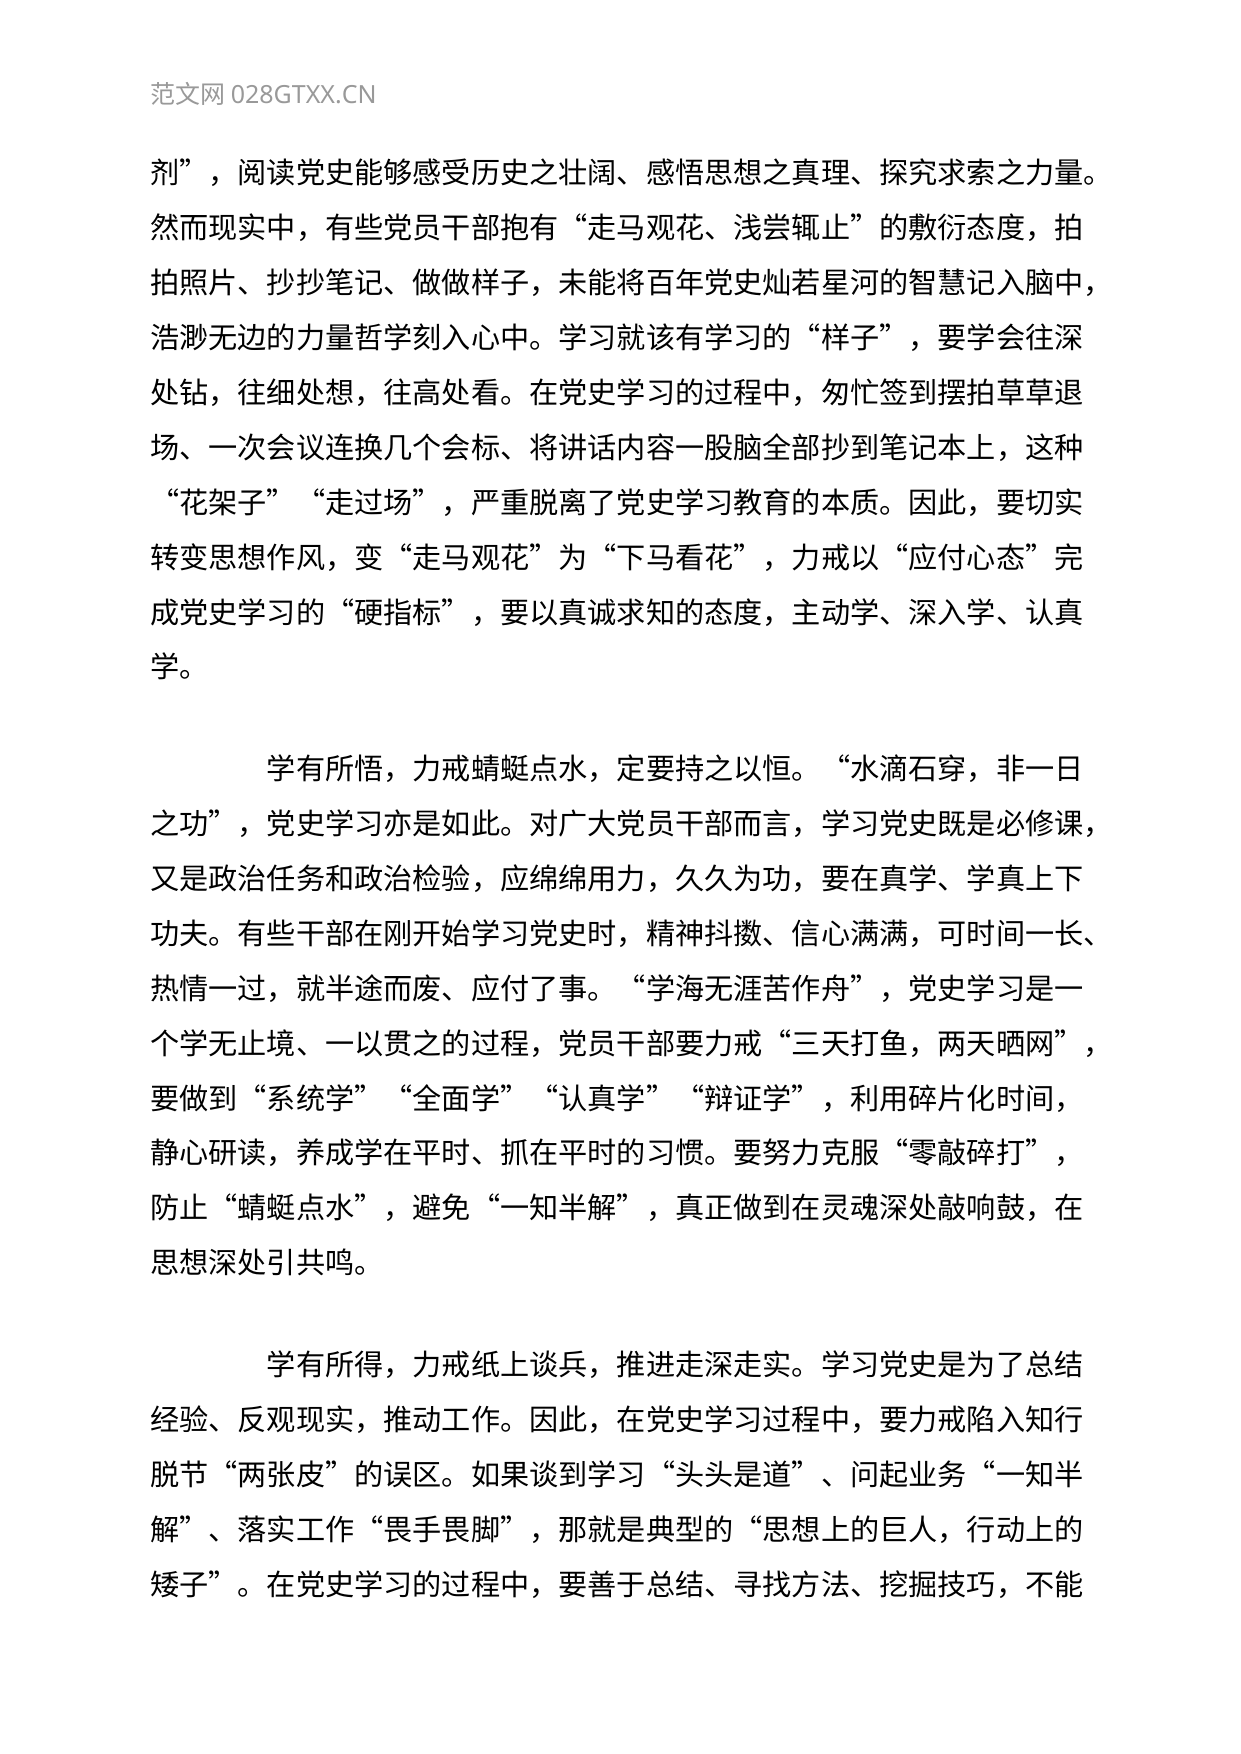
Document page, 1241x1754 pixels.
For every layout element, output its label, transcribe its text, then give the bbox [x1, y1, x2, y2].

text 学有所悟，力戒蜻蜓点水，定要持之以恒。“水滴石穿，非一日之功”，党史学习亦是如此。对广大党员干部而言，学习党史既是必修课，又是政治任务和政治检验，应绵绵用力，久久为功，要在真学、学真上下功夫。有些干部在刚开始学习党史时，精神抖擞、信心满满，可时间一长、热情一过，就半途而废、应付了事。“学海无涯苦作舟”，党史学习是一个学无止境、一以贯之的过程，党员干部要力戒“三天打鱼，两天晒网”，要做到“系统学”“全面学”“认真学”“辩证学”，利用碎片化时间，静心研读，养成学在平时、抓在平时的习惯。要努力克服“零敲碎打”，防止“蜻蜓点水”，避免“一知半解”，真正做到在灵魂深处敲响鼓，在思想深处引共鸣。 [150, 746, 1090, 1282]
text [150, 1342, 1090, 1603]
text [150, 150, 1090, 686]
